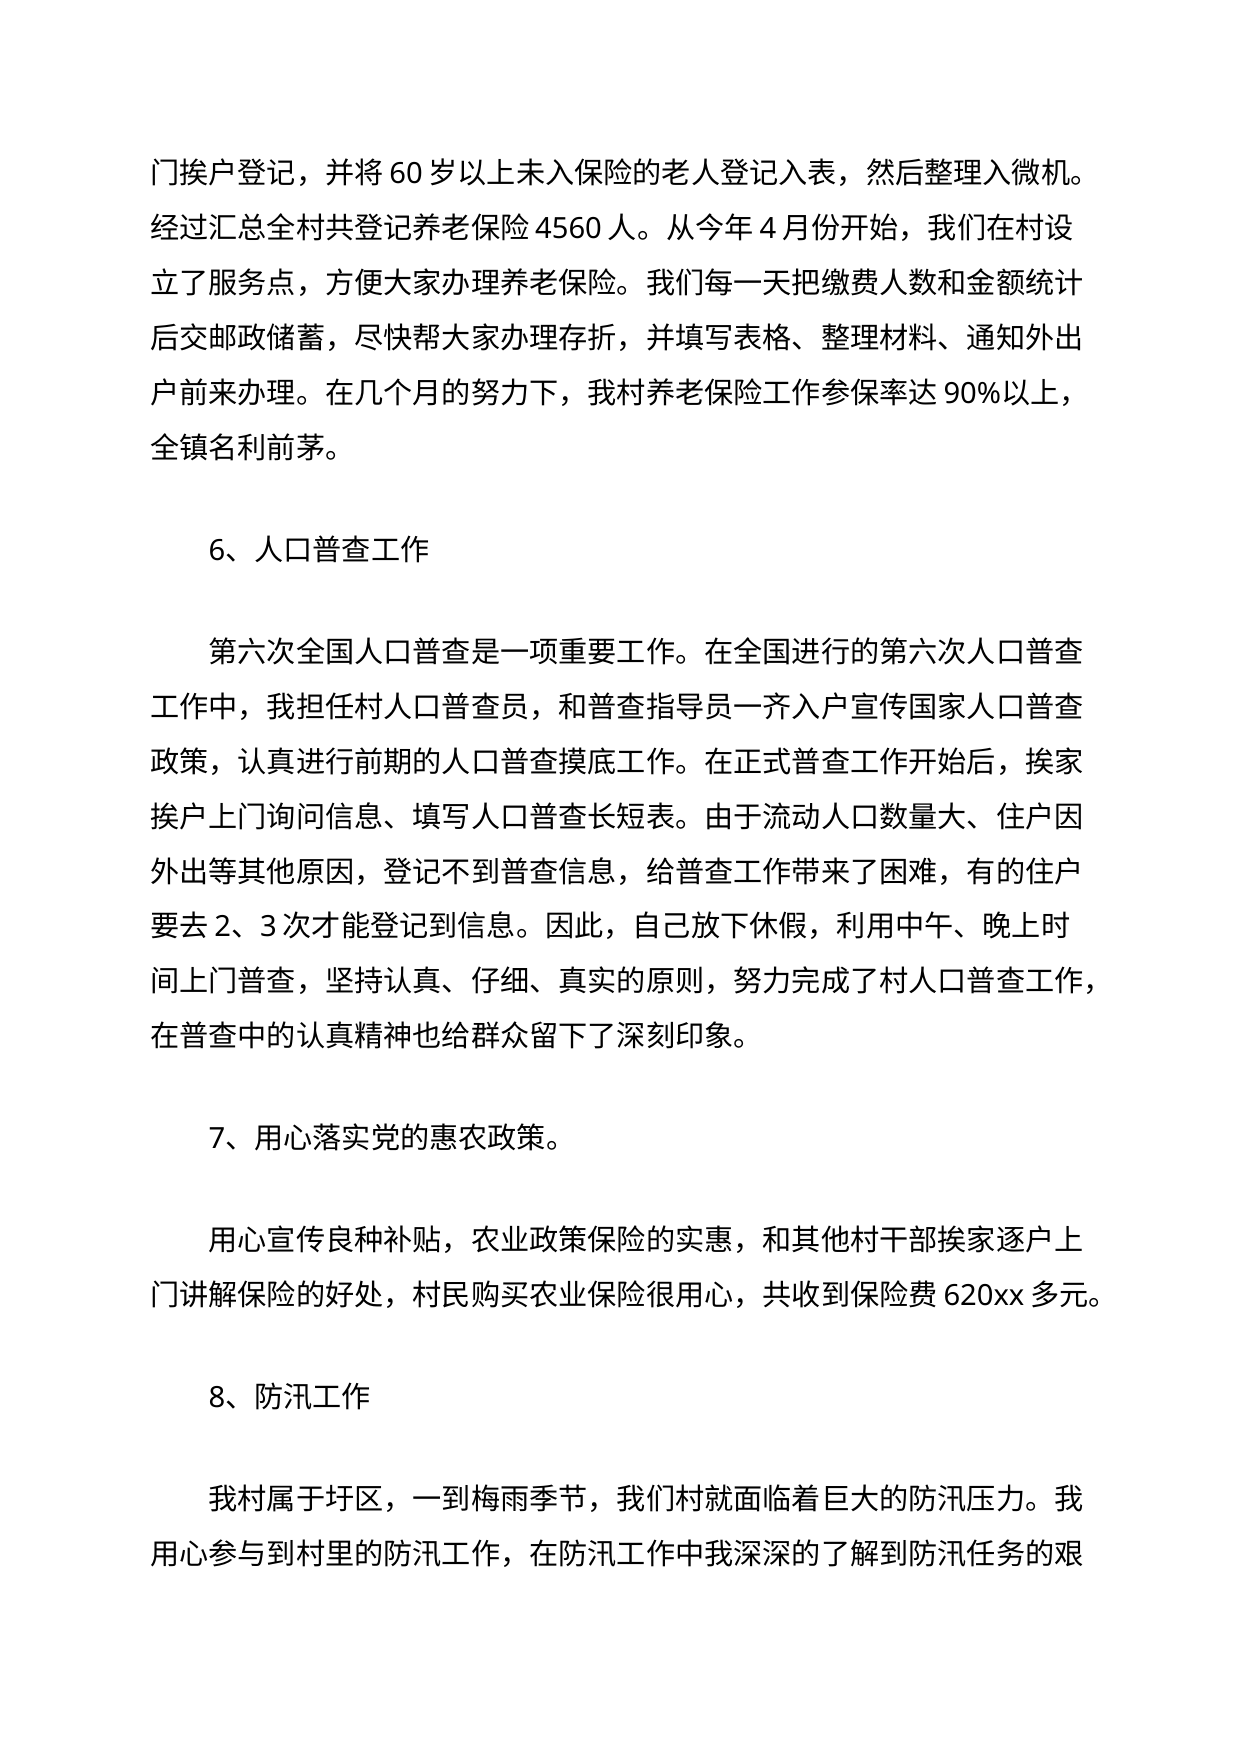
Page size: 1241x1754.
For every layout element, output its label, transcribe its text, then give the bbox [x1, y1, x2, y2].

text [150, 150, 1090, 467]
text 7、用心落实党的惠农政策。 [150, 1115, 1090, 1157]
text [150, 1476, 1090, 1573]
text 8、防汛工作 [150, 1373, 1090, 1416]
text 用心宣传良种补贴，农业政策保险的实惠，和其他村干部挨家逐户上门讲解保险的好处，村民购买农业保险很用心，共收到保险费620xx多元。 [150, 1217, 1090, 1314]
text 第六次全国人口普查是一项重要工作。在全国进行的第六次人口普查工作中，我担任村人口普查员，和普查指导员一齐入户宣传国家人口普查政策，认真进行前期的人口普查摸底工作。在正式普查工作开始后，挨家挨户上门询问信息、填写人口普查长短表。由于流动人口数量大、住户因外出等其他原因，登记不到普查信息，给普查工作带来了困难，有的住户要去2、3次才能登记到信息。因此，自己放下休假，利用中午、晚上时间上门普查，坚持认真、仔细、真实的原则，努力完成了村人口普查工作，在普查中的认真精神也给群众留下了深刻印象。 [150, 628, 1090, 1055]
text 6、人口普查工作 [150, 527, 1090, 569]
